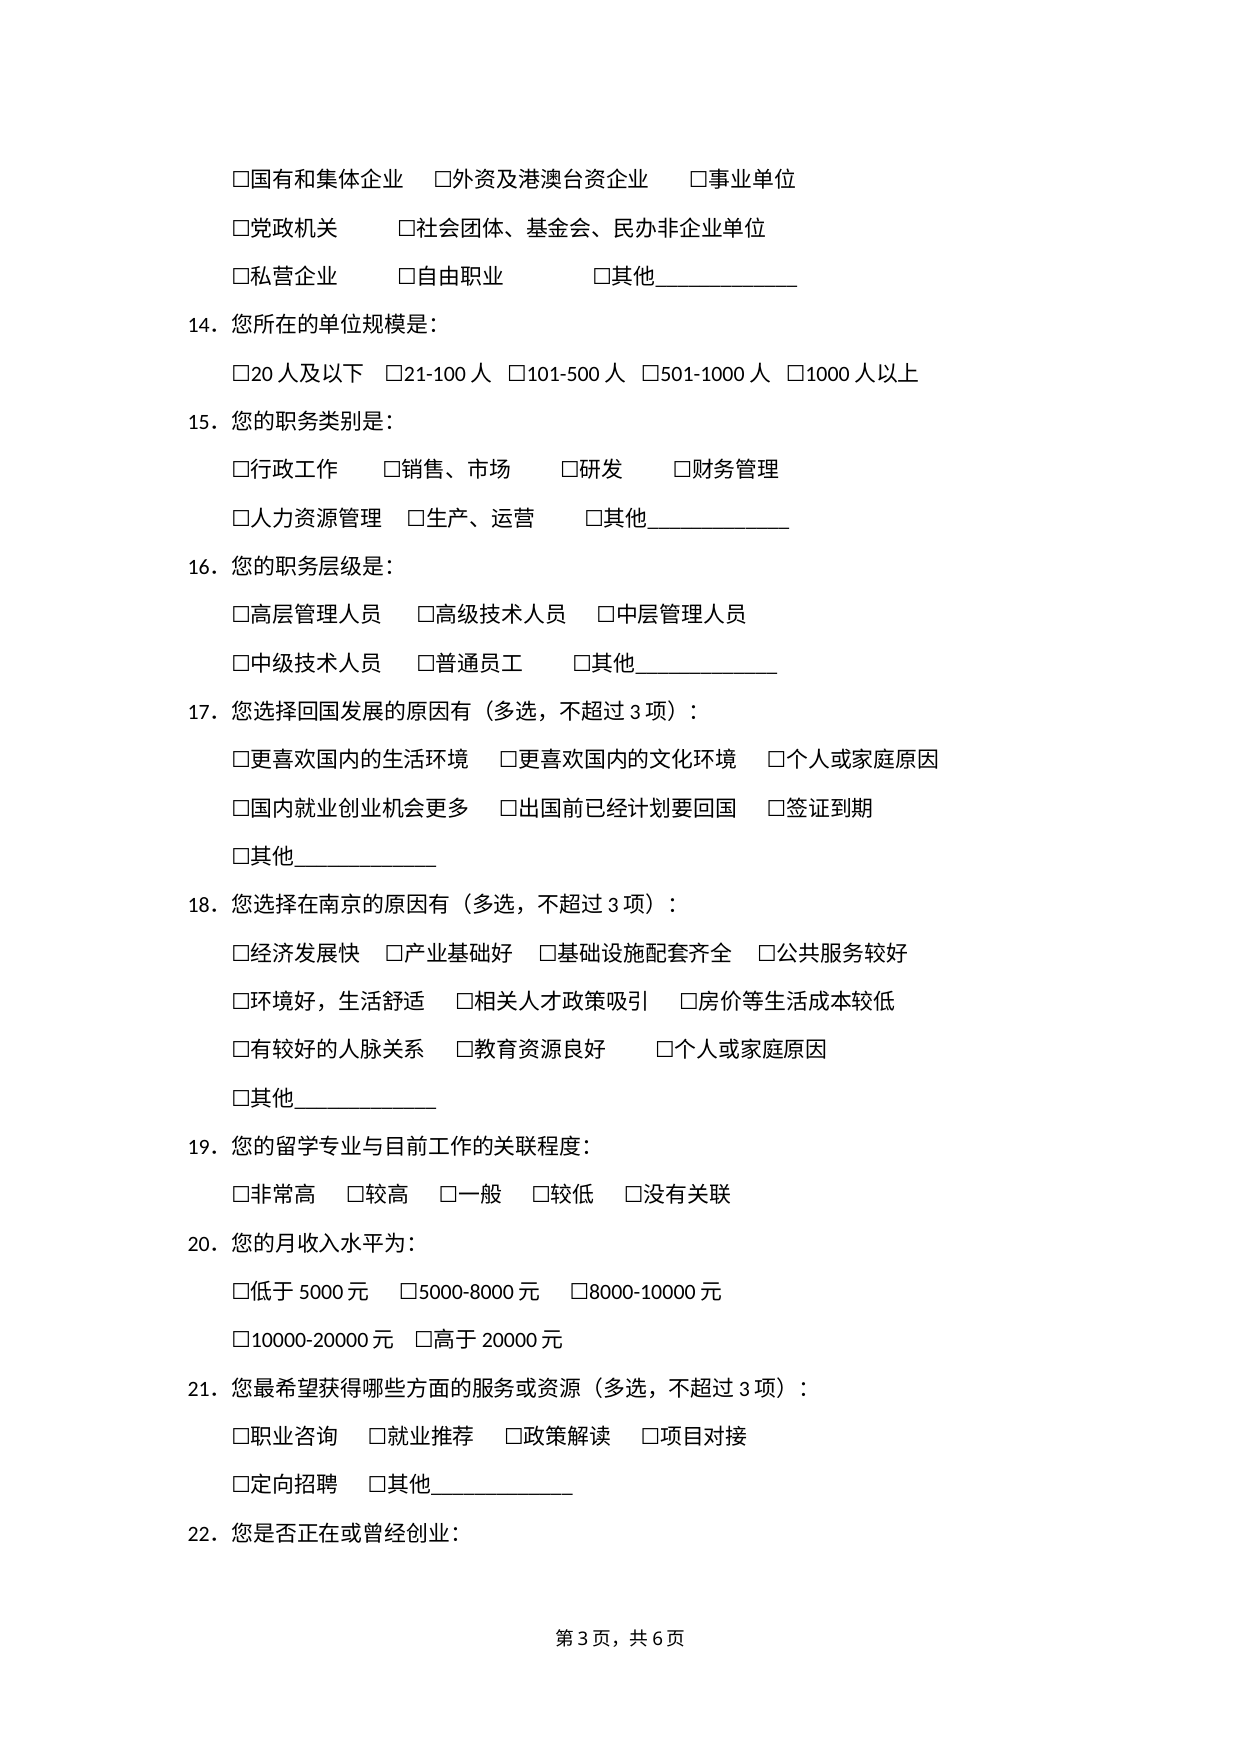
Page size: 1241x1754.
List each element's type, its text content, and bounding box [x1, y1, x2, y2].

text ☐非常高 ☐较高 ☐一般 ☐较低 ☐没有关联 [187, 1177, 1053, 1209]
text ☐人力资源管理 ☐生产、运营 ☐其他_____________ [187, 500, 1053, 533]
text 22．您是否正在或曾经创业： [187, 1515, 1053, 1548]
text ☐定向招聘 ☐其他_____________ [187, 1467, 1053, 1499]
text ☐经济发展快 ☐产业基础好 ☐基础设施配套齐全 ☐公共服务较好 [187, 935, 1053, 968]
text ☐有较好的人脉关系 ☐教育资源良好 ☐个人或家庭原因 [187, 1032, 1053, 1064]
text ☐其他_____________ [187, 839, 1053, 871]
text ☐职业咨询 ☐就业推荐 ☐政策解读 ☐项目对接 [187, 1419, 1053, 1451]
text ☐国内就业创业机会更多 ☐出国前已经计划要回国 ☐签证到期 [187, 790, 1053, 823]
text 20．您的月收入水平为： [187, 1225, 1053, 1258]
text 21．您最希望获得哪些方面的服务或资源（多选，不超过3项）： [187, 1370, 1053, 1403]
text ☐国有和集体企业 ☐外资及港澳台资企业 ☐事业单位 [187, 162, 1053, 194]
text 18．您选择在南京的原因有（多选，不超过3项）： [187, 887, 1053, 919]
text 15．您的职务类别是： [187, 404, 1053, 436]
text ☐高层管理人员 ☐高级技术人员 ☐中层管理人员 [187, 597, 1053, 629]
text 19．您的留学专业与目前工作的关联程度： [187, 1129, 1053, 1161]
text ☐更喜欢国内的生活环境 ☐更喜欢国内的文化环境 ☐个人或家庭原因 [187, 742, 1053, 774]
text ☐20人及以下 ☐21-100人 ☐101-500人 ☐501-1000人 ☐1000人以上 [187, 355, 1053, 388]
text ☐10000-20000元 ☐高于20000元 [187, 1322, 1053, 1354]
text 16．您的职务层级是： [187, 549, 1053, 581]
text ☐行政工作 ☐销售、市场 ☐研发 ☐财务管理 [187, 452, 1053, 484]
text ☐党政机关 ☐社会团体、基金会、民办非企业单位 [187, 210, 1053, 243]
text ☐中级技术人员 ☐普通员工 ☐其他_____________ [187, 645, 1053, 678]
text ☐私营企业 ☐自由职业 ☐其他_____________ [187, 259, 1053, 291]
text 14．您所在的单位规模是： [187, 307, 1053, 339]
text 17．您选择回国发展的原因有（多选，不超过3项）： [187, 694, 1053, 726]
text ☐环境好，生活舒适 ☐相关人才政策吸引 ☐房价等生活成本较低 [187, 984, 1053, 1016]
text ☐其他_____________ [187, 1080, 1053, 1113]
text ☐低于5000元 ☐5000-8000元 ☐8000-10000元 [187, 1274, 1053, 1306]
